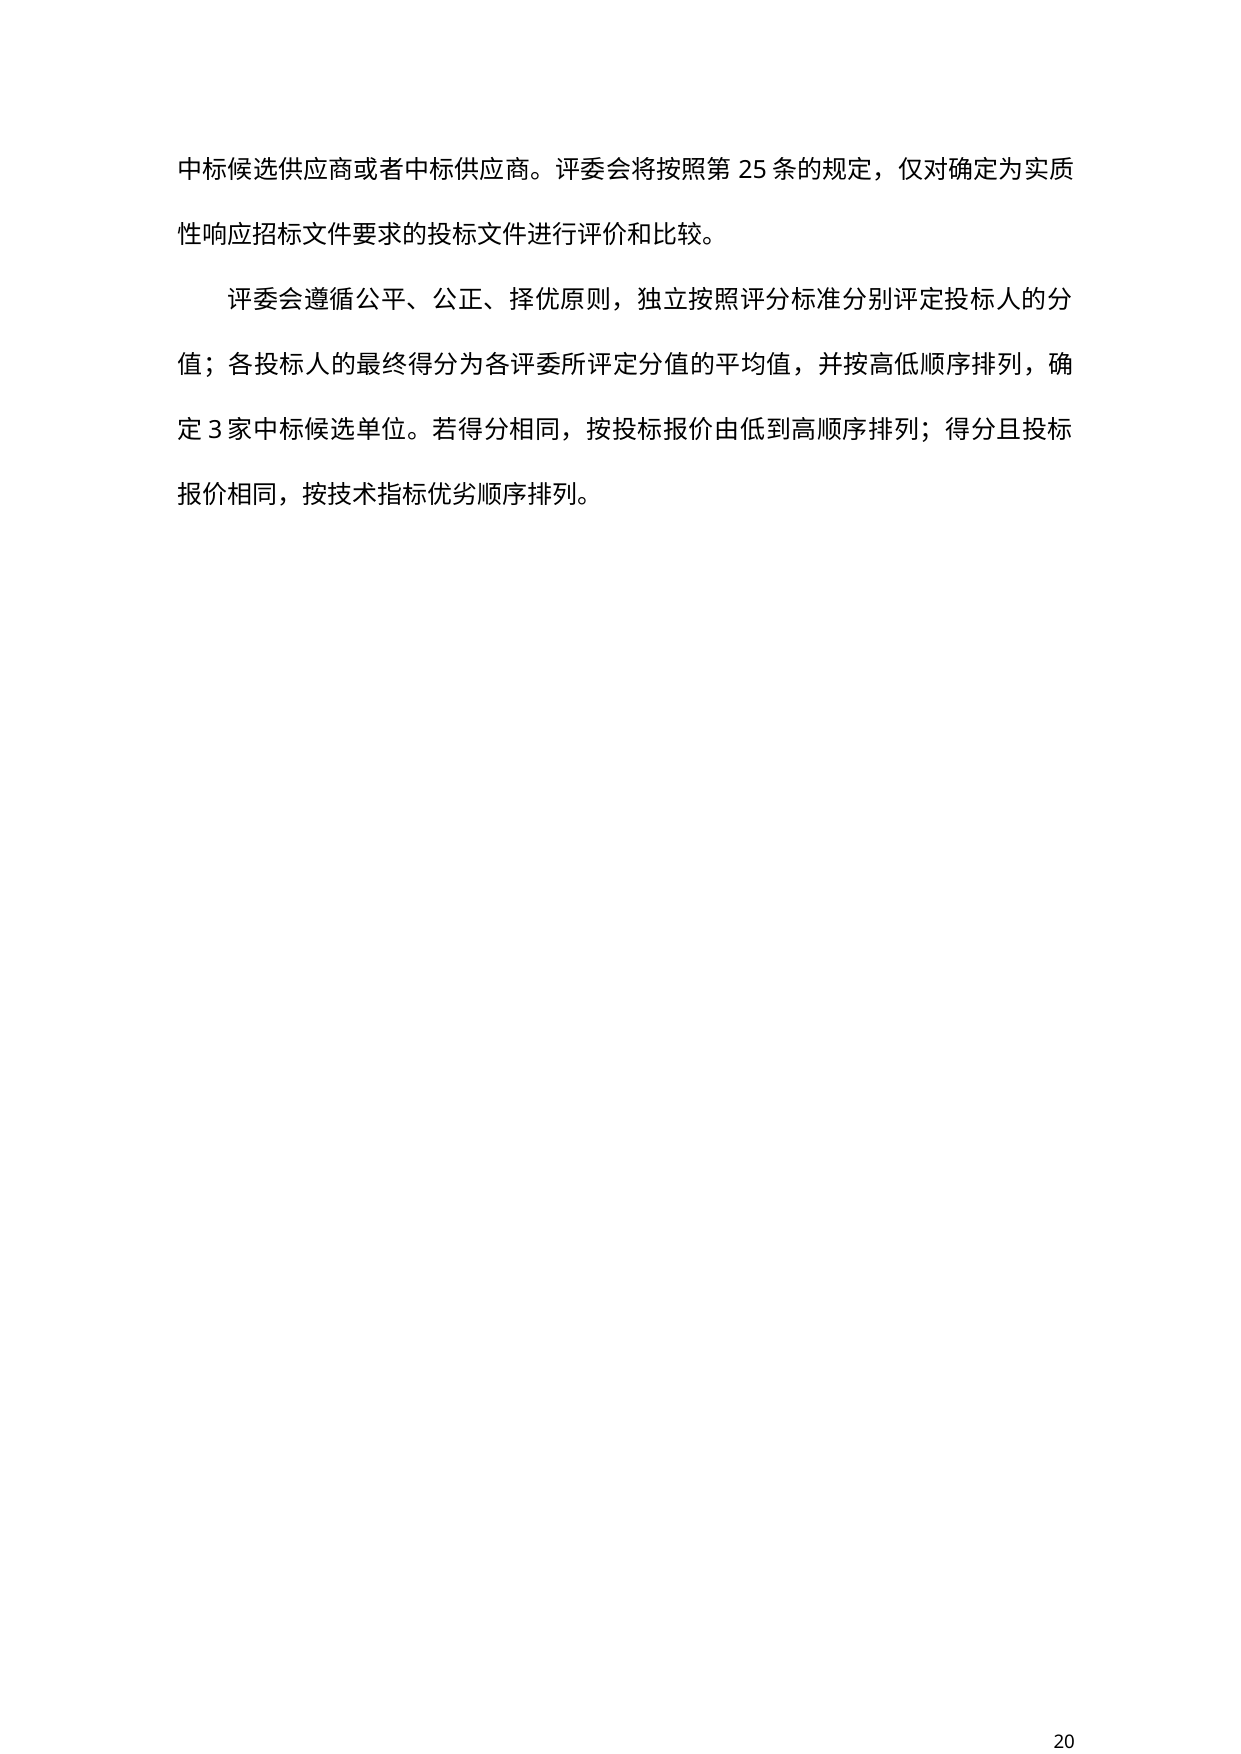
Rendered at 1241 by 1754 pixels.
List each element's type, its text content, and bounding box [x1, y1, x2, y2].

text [177, 135, 1075, 265]
text 评委会遵循公平、公正、择优原则，独立按照评分标准分别评定投标人的分值；各投标人的最终得分为各评委所评定分值的平均值，并按高低顺序排列，确定3家中标候选单位。若得分相同，按投标报价由低到高顺序排列；得分且投标报价相同，按技术指标优劣顺序排列。 [177, 265, 1075, 525]
